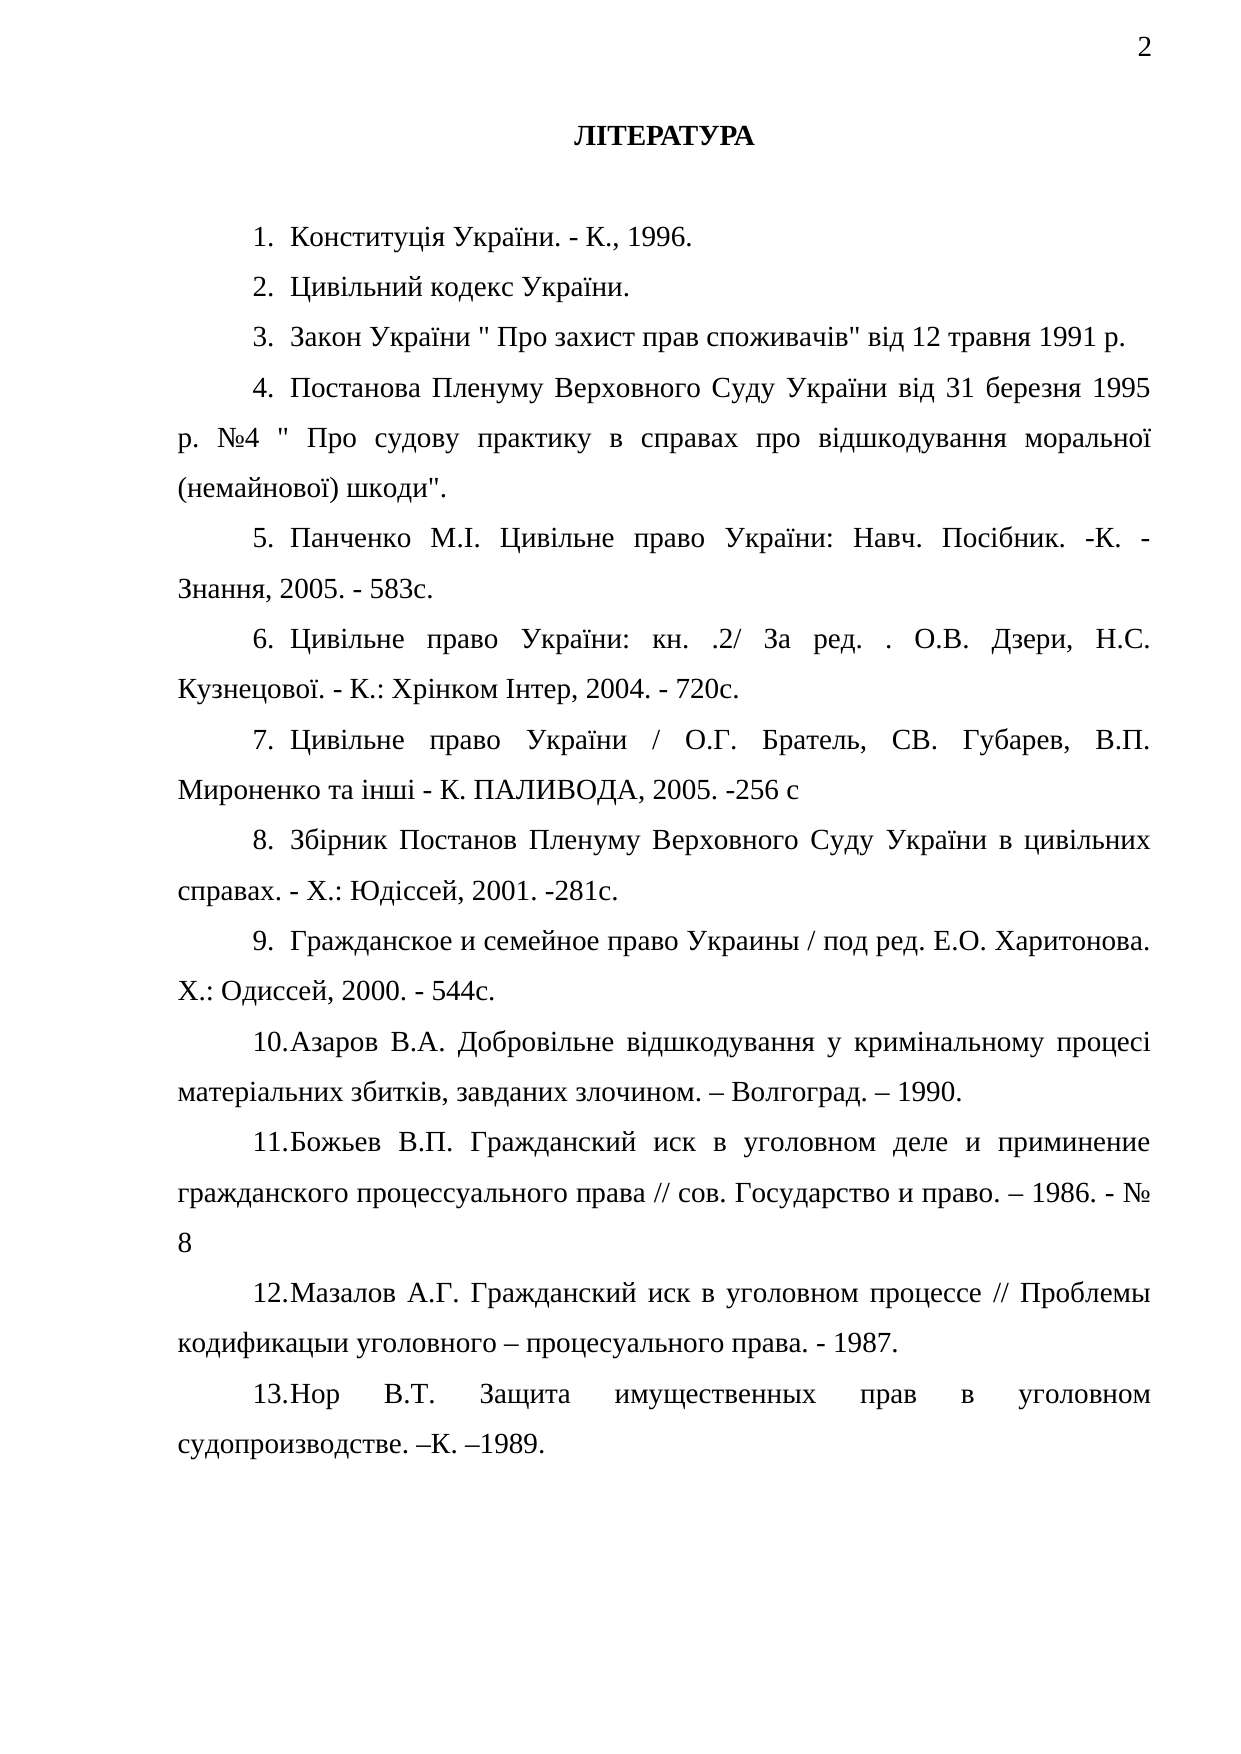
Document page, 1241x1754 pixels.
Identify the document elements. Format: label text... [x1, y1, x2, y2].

text Цивільне право України: кн. .2/ За ред. . О.В. Дзери, Н.С. Кузнецової. - К.: Хрінком Інтер, 2004. - 720с. [177, 621, 1152, 705]
text Цивільний кодекс України. [177, 269, 1152, 303]
text Панченко М.І. Цивільне право України: Навч. Посібник. -К. - Знання, 2005. - 583с. [177, 521, 1152, 604]
text Нор В.Т. Защита имущественных прав в уголовном судопроизводстве. –К. –1989. [177, 1376, 1152, 1460]
text Гражданское и семейное право Украины / под ред. Е.О. Харитонова. X.: Одиссей, 2000. - 544с. [177, 923, 1152, 1007]
text Закон України " Про захист прав споживачів" від 12 травня 1991 р. [177, 319, 1152, 353]
text Збірник Постанов Пленуму Верховного Суду України в цивільних справах. - Х.: Юдіссей, 2001. -281с. [177, 822, 1152, 906]
text Азаров В.А. Добровільне відшкодування у кримінальному процесі матеріальних збитків, завданих злочином. – Волгоград. – 1990. [177, 1024, 1152, 1108]
text Мазалов А.Г. Гражданский иск в уголовном процессе // Проблемы кодификацыи уголовного – процесуального права. - 1987. [177, 1275, 1152, 1359]
text Цивільне право України / О.Г. Братель, СВ. Губарев, В.П. Мироненко та інші - К. ПАЛИВОДА, 2005. -256 с [177, 722, 1152, 806]
text Постанова Пленуму Верховного Суду України від 31 березня 1995 р. №4 " Про судову практику в справах про відшкодування моральної (немайнової) шкоди". [177, 370, 1152, 504]
subtitle Література [177, 118, 1152, 152]
text Конституція України. - К., 1996. [177, 219, 1152, 252]
text Божьев В.П. Гражданский иск в уголовном деле и приминение гражданского процессуального права // сов. Государство и право. – 1986. - № 8 [177, 1124, 1152, 1258]
